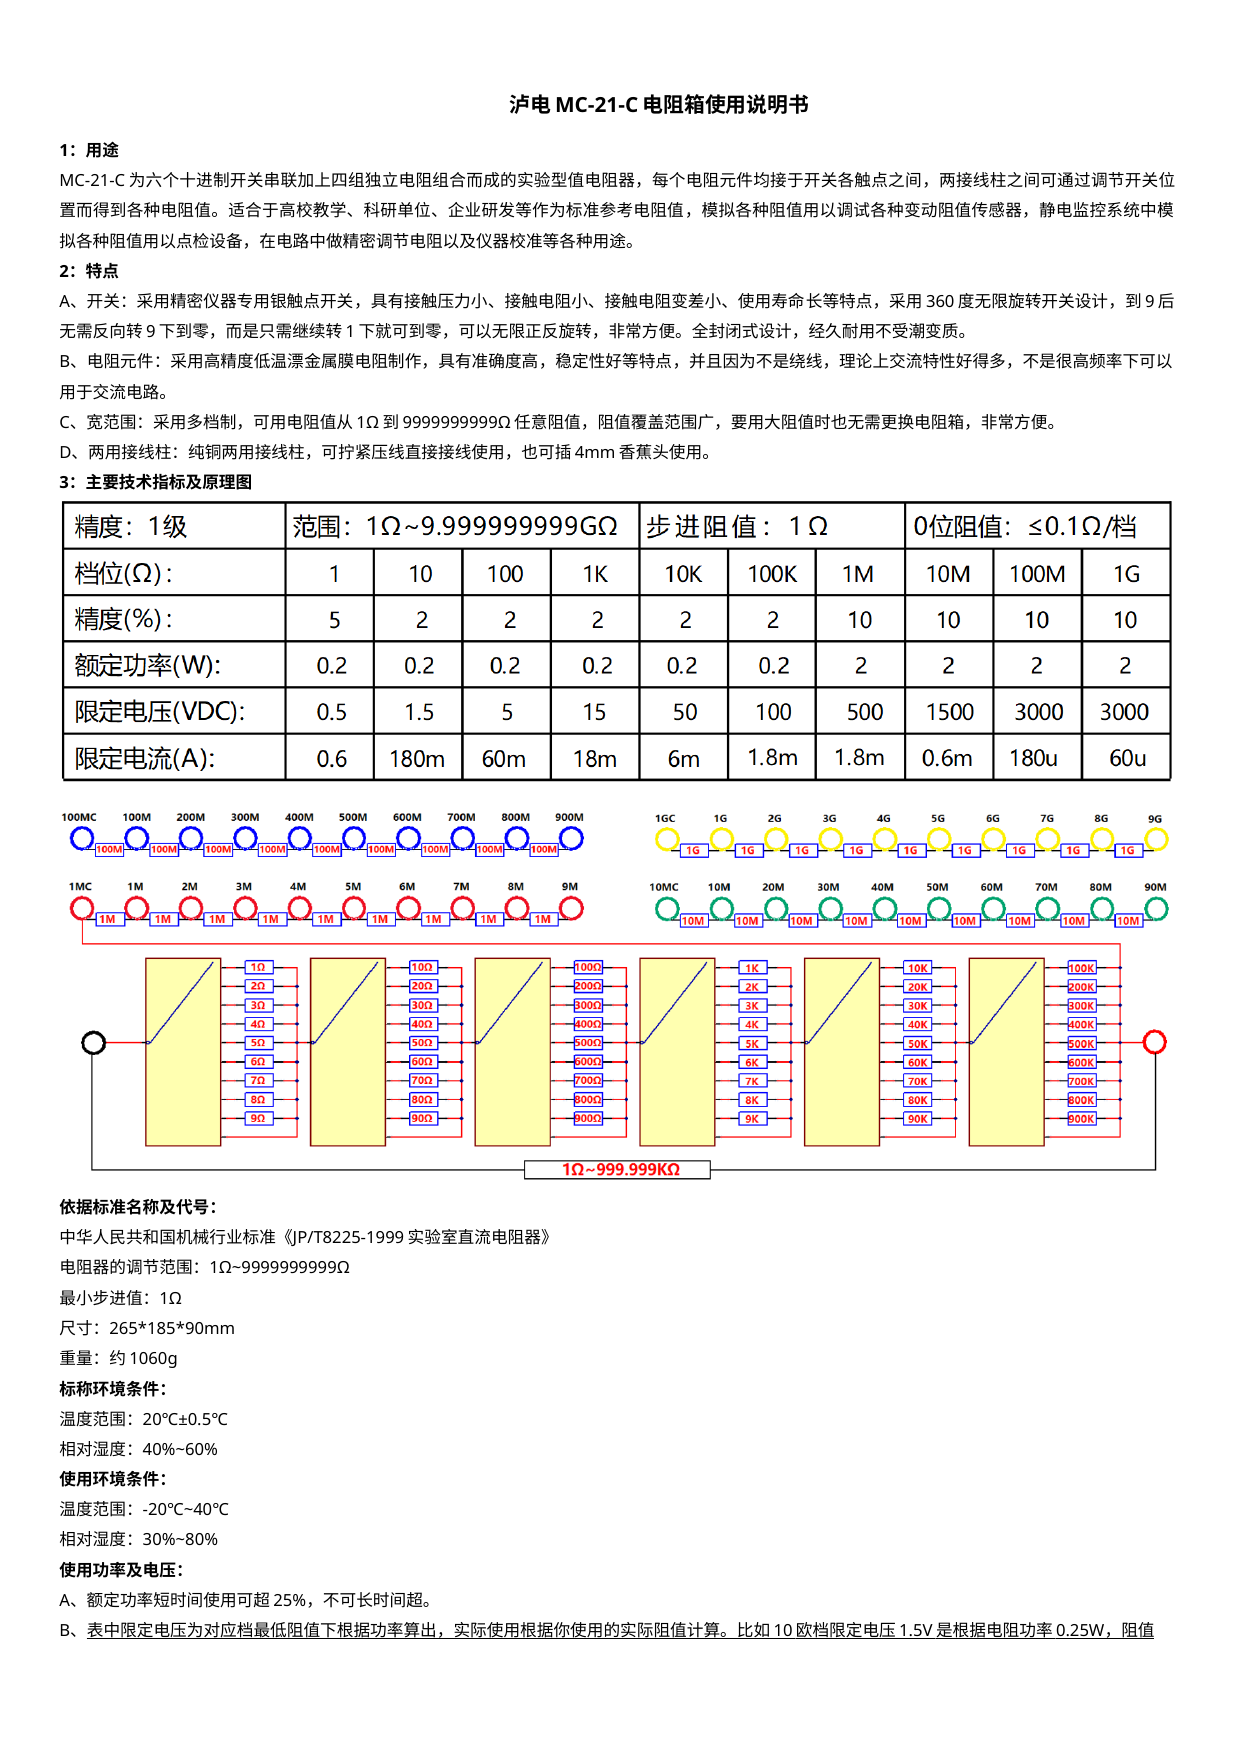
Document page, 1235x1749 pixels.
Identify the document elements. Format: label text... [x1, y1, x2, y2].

text 依据标准名称及代号： [59, 1191, 1175, 1221]
text 3：主要技术指标及原理图 [59, 466, 1175, 496]
text 温度范围：-20℃~40℃ [59, 1493, 1175, 1523]
text 中华人民共和国机械行业标准《JP/T8225-1999实验室直流电阻器》 [59, 1221, 1175, 1252]
text MC-21-C为六个十进制开关串联加上四组独立电阻组合而成的实验型值电阻器，每个电阻元件均接于开关各触点之间，两接线柱之间可通过调节开关位置而得到各种电阻值。适合于高校教学、科研单位、企业研发等作为标准参考电阻值，模拟各种阻值用以调试各种变动阻值传感器，静电监控系统中模拟各种阻值用以点检设备，在电路中做精密调节电阻以及仪器校准等各种用途。 [59, 164, 1175, 255]
text 标称环境条件： [59, 1372, 1175, 1403]
text 2：特点 [59, 255, 1175, 285]
text 1：用途 [59, 134, 1175, 164]
picture [59, 496, 1175, 786]
text 尺寸：265*185*90mm [59, 1312, 1175, 1342]
picture [59, 798, 1174, 1186]
list 开关：采用精密仪器专用银触点开关，具有接触压力小、接触电阻小、接触电阻变差小、使用寿命长等特点，采用360度无限旋转开关设计，到9后无需反向转9下到零，而是只需继续转1下就可到零，可以无限正反旋转，非常方便。全封闭式设计，经久耐用不受潮变质。 [59, 285, 1175, 345]
text 使用功率及电压： [59, 1554, 1175, 1584]
text 使用环境条件： [59, 1463, 1175, 1493]
text 电阻器的调节范围：1Ω~9999999999Ω [59, 1252, 1175, 1282]
list 电阻元件：采用高精度低温漂金属膜电阻制作，具有准确度高，稳定性好等特点，并且因为不是绕线，理论上交流特性好得多，不是很高频率下可以用于交流电路。 [59, 345, 1175, 406]
list 表中限定电压为对应档最低阻值下根据功率算出，实际使用根据你使用的实际阻值计算。比如10欧档限定电压1.5V是根据电阻功率0.25W，阻值 [59, 1614, 1175, 1644]
text 泸电MC-21-C电阻箱使用说明书 [59, 73, 1175, 134]
text 重量：约1060g [59, 1342, 1175, 1372]
list 额定功率短时间使用可超25%，不可长时间超。 [59, 1584, 1175, 1614]
list 两用接线柱：纯铜两用接线柱，可拧紧压线直接接线使用，也可插4mm香蕉头使用。 [59, 436, 1175, 466]
text 温度范围：20℃±0.5℃ [59, 1403, 1175, 1433]
text 相对湿度：30%~80% [59, 1523, 1175, 1554]
text 相对湿度：40%~60% [59, 1433, 1175, 1463]
text 最小步进值：1Ω [59, 1282, 1175, 1312]
list 宽范围：采用多档制，可用电阻值从1Ω到9999999999Ω任意阻值，阻值覆盖范围广，要用大阻值时也无需更换电阻箱，非常方便。 [59, 406, 1175, 436]
